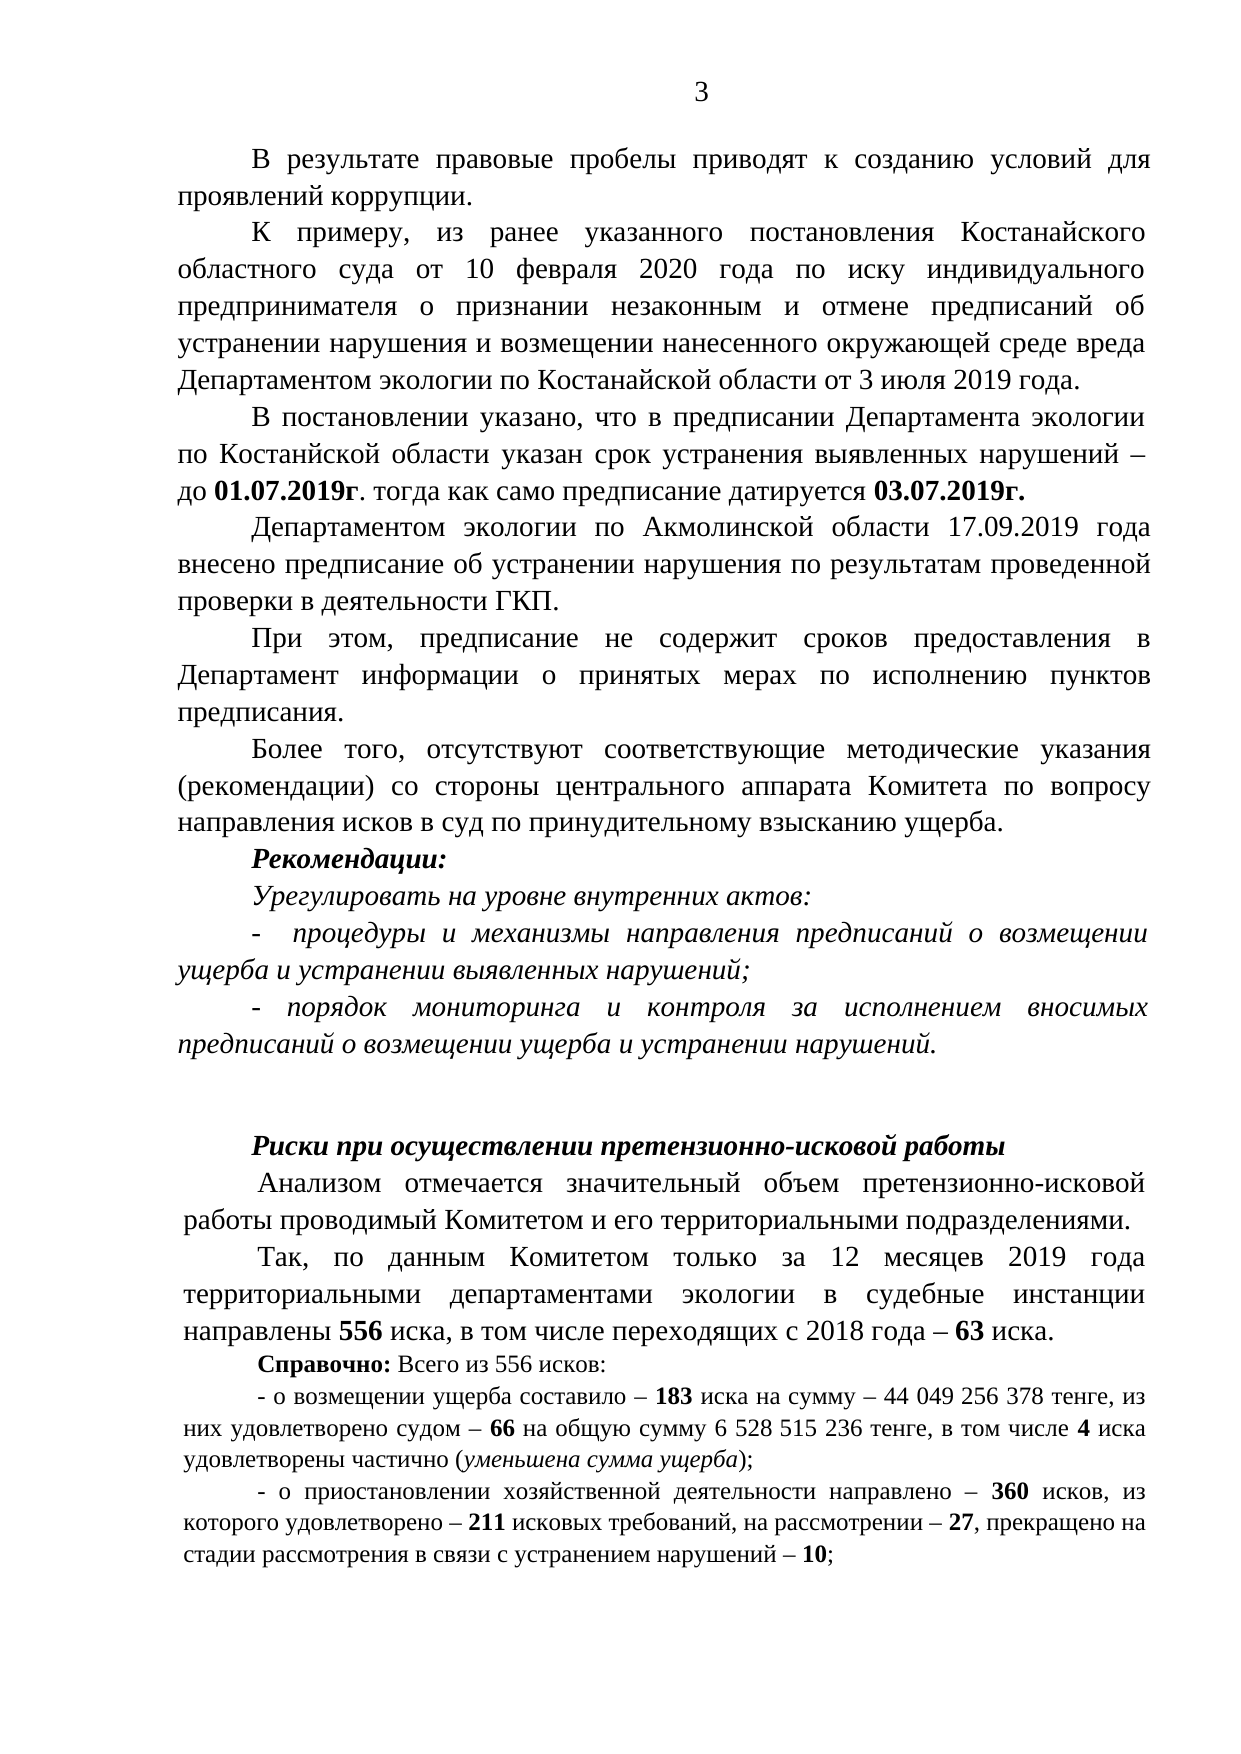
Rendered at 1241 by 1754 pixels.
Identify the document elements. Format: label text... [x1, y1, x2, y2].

text - порядок мониторинга и контроля за исполнением вносимых предписаний о возмещении ущерба и устранении нарушений. [177, 989, 1152, 1124]
text В результате правовые пробелы приводят к созданию условий для проявлений коррупции. [177, 141, 1152, 211]
text Рекомендации: [177, 841, 1152, 875]
text Так, по данным Комитетом только за 12 месяцев 2019 года территориальными департаментами экологии в судебные инстанции направлены 556 иска, в том числе переходящих с 2018 года – 63 иска. [183, 1239, 1146, 1346]
text Департаментом экологии по Акмолинской области 17.09.2019 года внесено предписание об устранении нарушения по результатам проведенной проверки в деятельности ГКП. [177, 509, 1152, 617]
text - о возмещении ущерба составило – 183 иска на сумму – 44 049 256 378 тенге, из них удовлетворено судом – 66 на общую сумму 6 528 515 236 тенге, в том числе 4 иска удовлетворены частично (уменьшена сумма ущерба); [183, 1381, 1146, 1473]
text Риски при осуществлении претензионно-исковой работы [177, 1128, 1152, 1162]
text При этом, предписание не содержит сроков предоставления в Департамент информации о принятых мерах по исполнению пунктов предписания. [177, 620, 1152, 727]
text Более того, отсутствуют соответствующие методические указания (рекомендации) со стороны центрального аппарата Комитета по вопросу направления исков в суд по принудительному взысканию ущерба. [177, 731, 1152, 838]
text - процедуры и механизмы направления предписаний о возмещении ущерба и устранении выявленных нарушений; [177, 915, 1152, 986]
text - о приостановлении хозяйственной деятельности направлено – 360 исков, из которого удовлетворено – 211 исковых требований, на рассмотрении – 27, прекращено на стадии рассмотрения в связи с устранением нарушений – 10; [183, 1476, 1146, 1568]
text В постановлении указано, что в предписании Департамента экологии по Костанйской области указан срок устранения выявленных нарушений – до 01.07.2019г. тогда как само предписание датируется 03.07.2019г. [177, 399, 1146, 506]
text К примеру, из ранее указанного постановления Костанайского областного суда от 10 февраля 2020 года по иску индивидуального предпринимателя о признании незаконным и отмене предписаний об устранении нарушения и возмещении нанесенного окружающей среде вреда Департаментом экологии по Костанайской области от 3 июля 2019 года. [177, 214, 1146, 396]
text Справочно: Всего из 556 исков: [183, 1349, 1146, 1378]
text Анализом отмечается значительный объем претензионно-исковой работы проводимый Комитетом и его территориальными подразделениями. [183, 1165, 1146, 1236]
text Урегулировать на уровне внутренних актов: [177, 878, 1152, 912]
